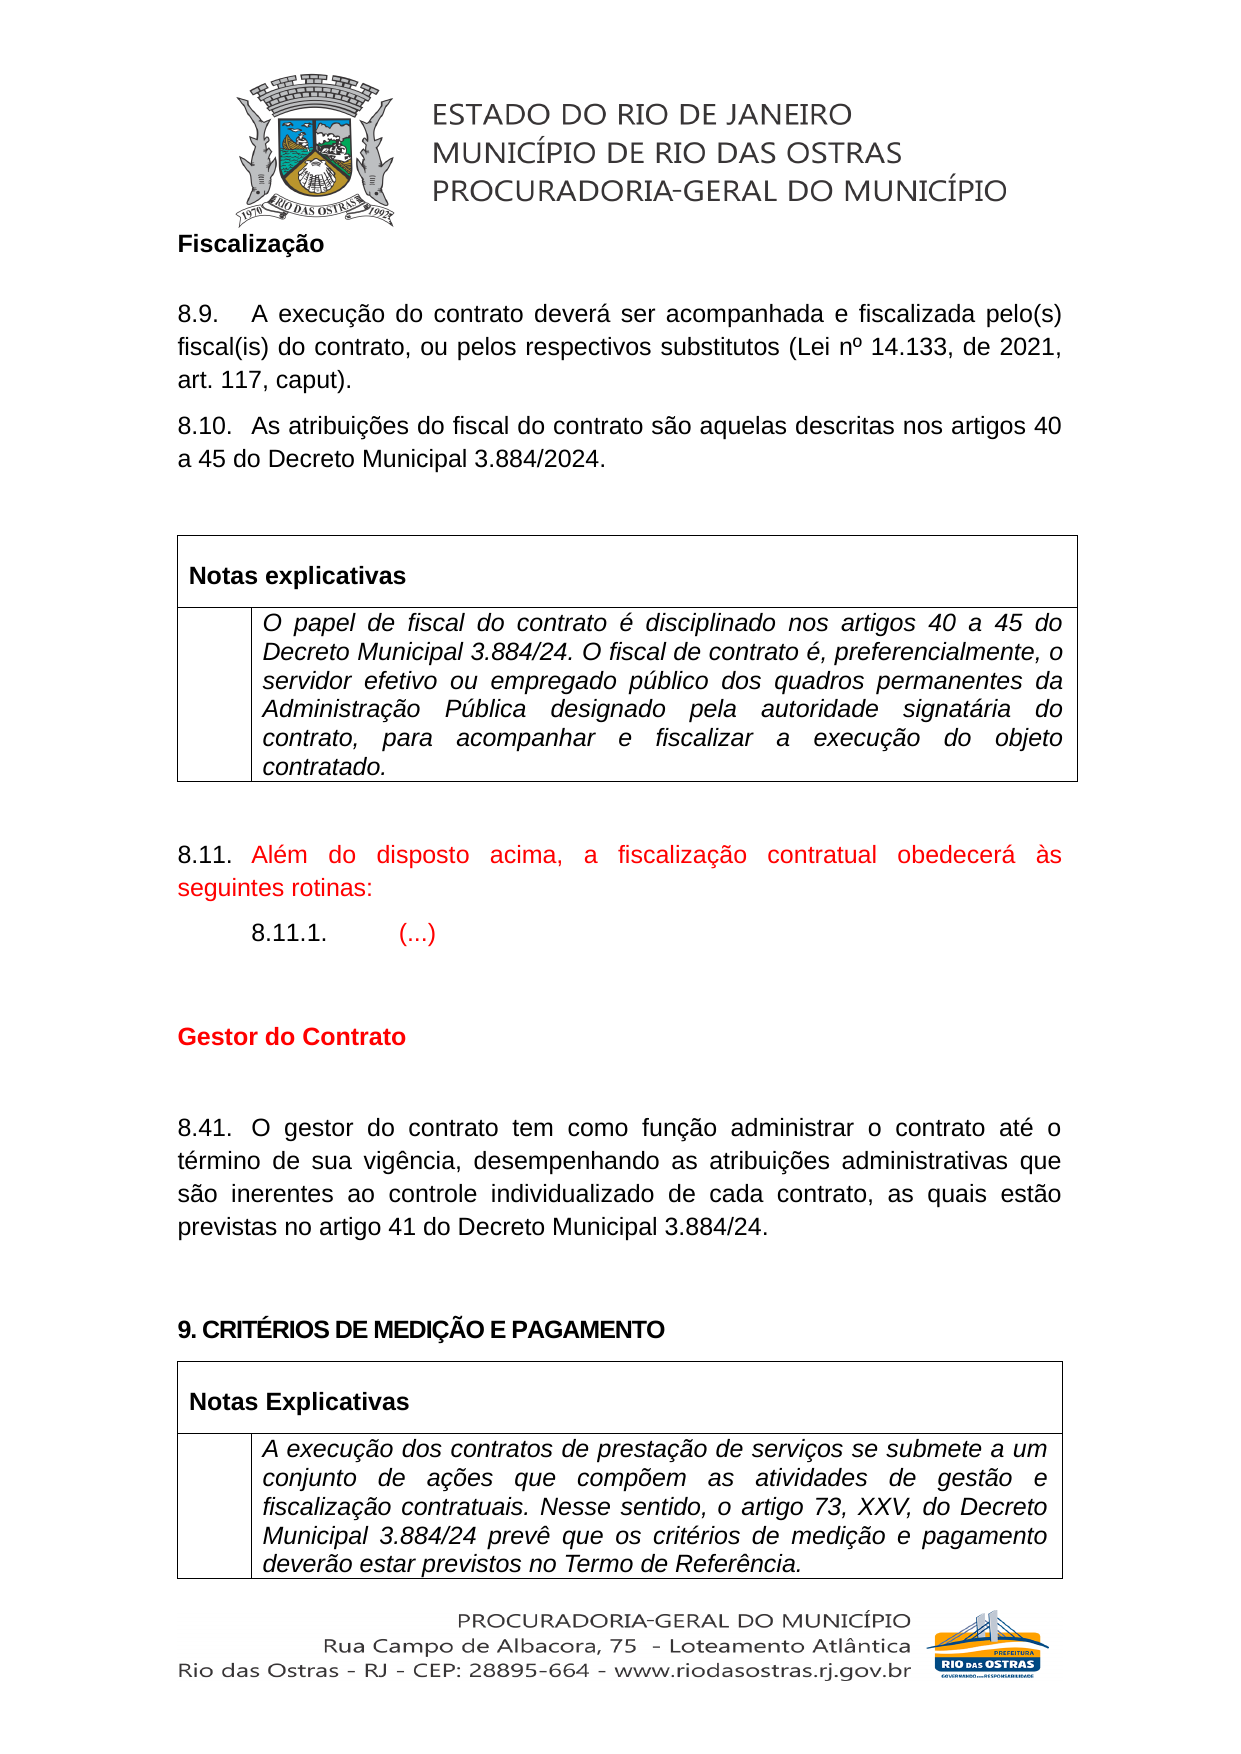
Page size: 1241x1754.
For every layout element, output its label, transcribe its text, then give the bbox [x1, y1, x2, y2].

list 8.11.1. (...) [251, 918, 1063, 947]
list 8.11. Além do disposto acima, a fiscalização contratual obedecerá às seguintes rotinas: [177, 840, 1063, 902]
text Gestor do Contrato [177, 1022, 1063, 1051]
text 9. CRITÉRIOS DE MEDIÇÃO E PAGAMENTO [177, 1316, 1063, 1344]
text 8.41. O gestor do contrato tem como função administrar o contrato até o término de sua vigência, desempenhando as atribuições administrativas que são inerentes ao controle individualizado de cada contrato, as quais estão previstas no artigo 41 do Decreto Municipal 3.884/24. [177, 1113, 1063, 1241]
picture [177, 1610, 1063, 1681]
list 8.10. As atribuições do fiscal do contrato são aquelas descritas nos artigos 40 a 45 do Decreto Municipal 3.884/2024. [177, 411, 1063, 473]
table_cell [178, 608, 251, 781]
picture [234, 73, 1006, 230]
table_cell [178, 1434, 251, 1578]
table_cell O papel de fiscal do contrato é disciplinado nos artigos 40 a 45 do Decreto Municipal 3.884/24. O fiscal de contrato é, preferencialmente, o servidor efetivo ou empregado público dos quadros permanentes da Administração Pública designado pela autoridade signatária do contrato, para acompanhar e fiscalizar a execução do objeto contratado. [252, 608, 1077, 781]
text Fiscalização [177, 229, 1063, 258]
table_header Notas explicativas [178, 536, 1077, 607]
table_header Notas Explicativas [178, 1362, 1062, 1433]
text 8.9. A execução do contrato deverá ser acompanhada e fiscalizada pelo(s) fiscal(is) do contrato, ou pelos respectivos substitutos (Lei nº 14.133, de 2021, art. 117, caput). [177, 299, 1063, 394]
